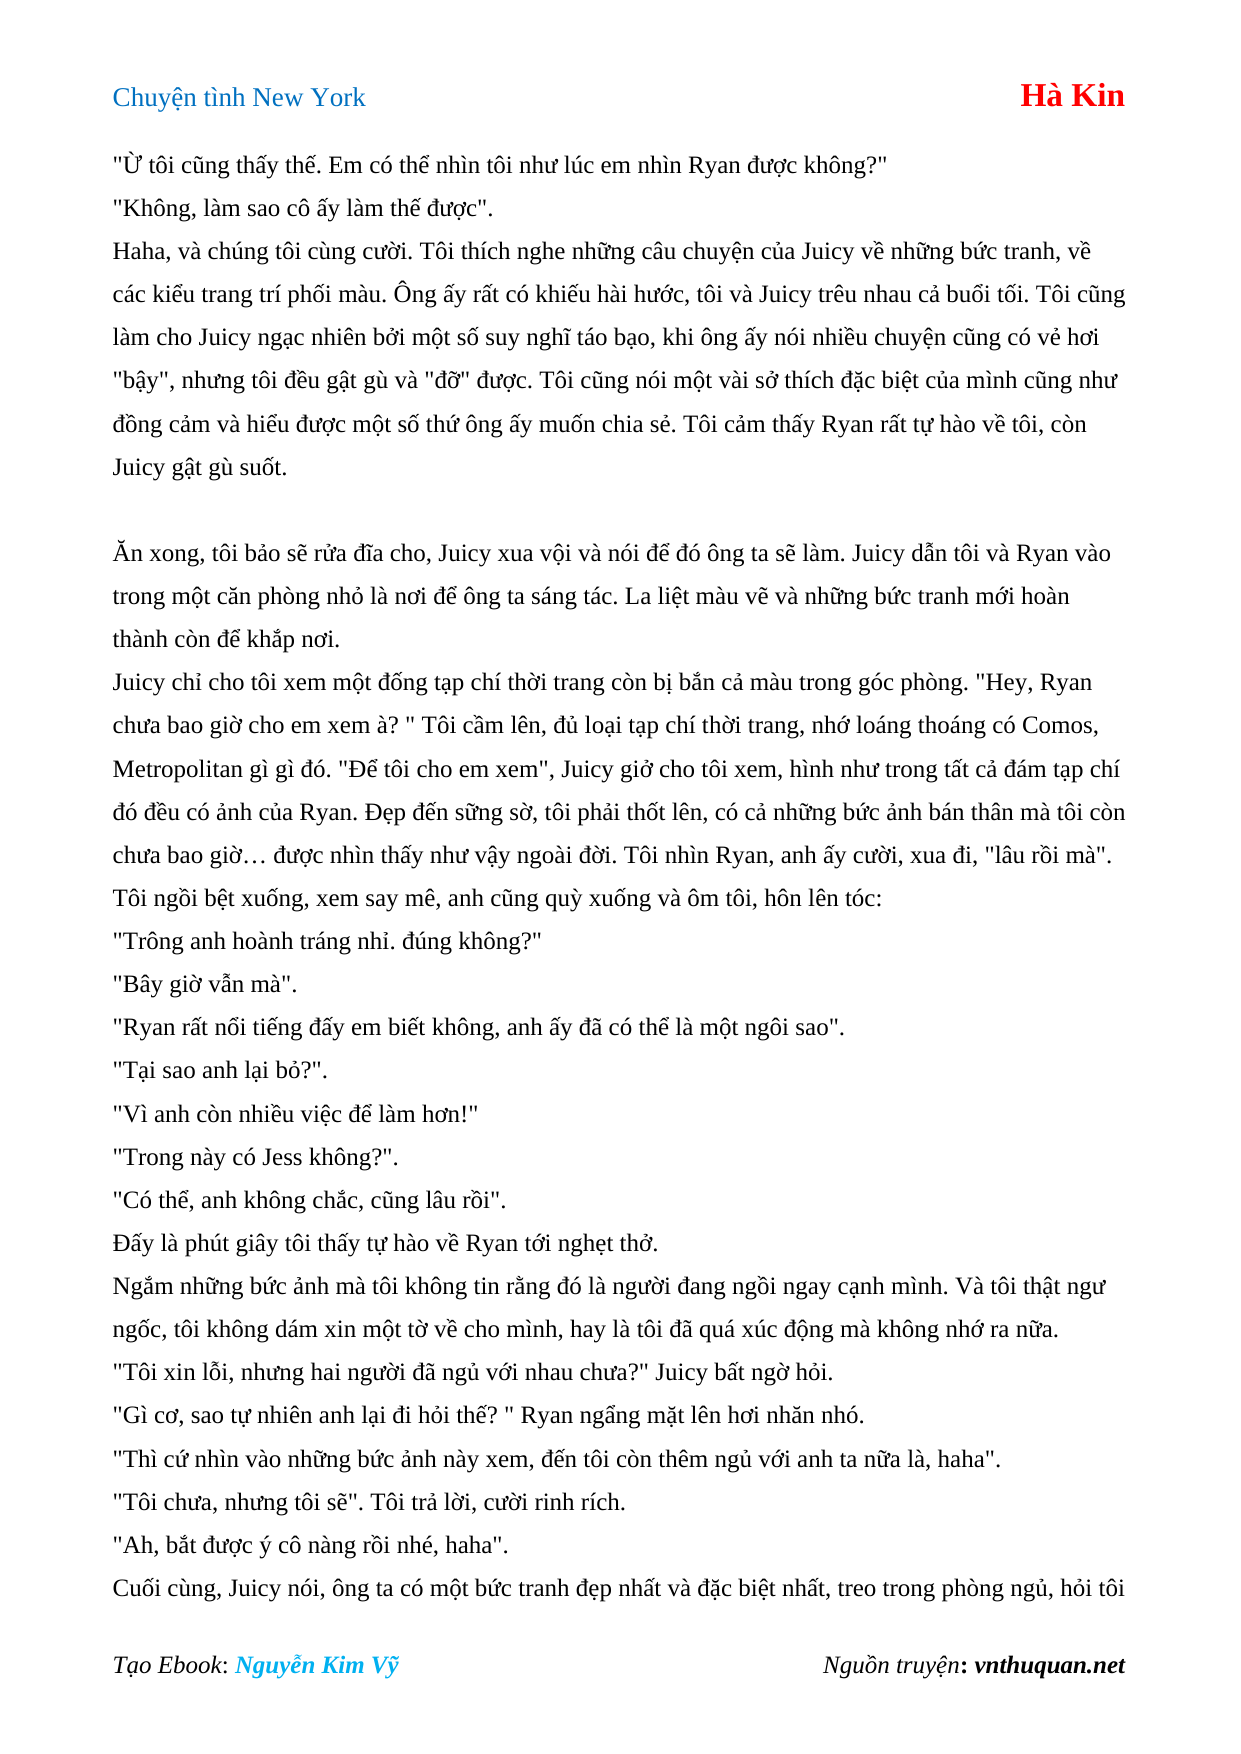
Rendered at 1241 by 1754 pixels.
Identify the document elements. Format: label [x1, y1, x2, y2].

text [112, 150, 1128, 1602]
